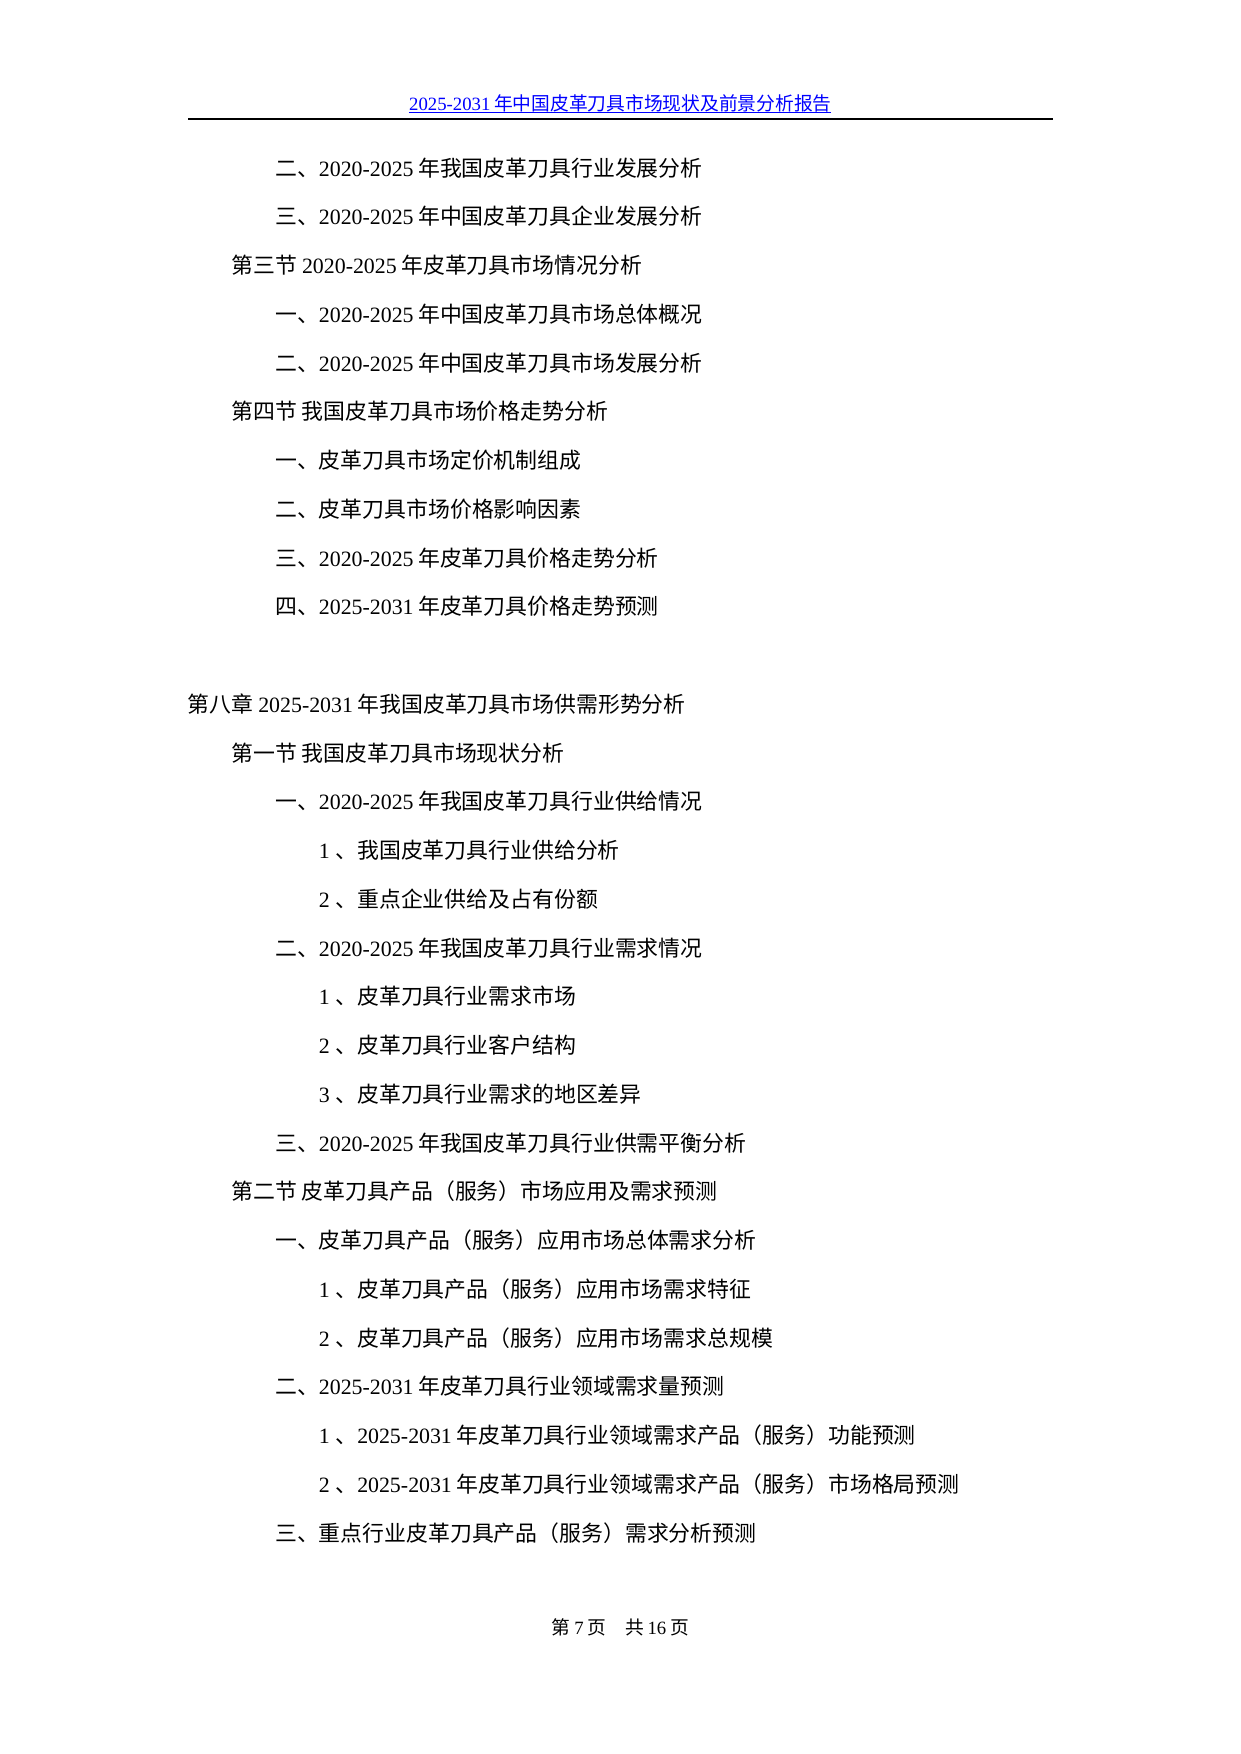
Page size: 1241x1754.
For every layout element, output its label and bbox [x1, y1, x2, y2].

text [187, 150, 1053, 1548]
